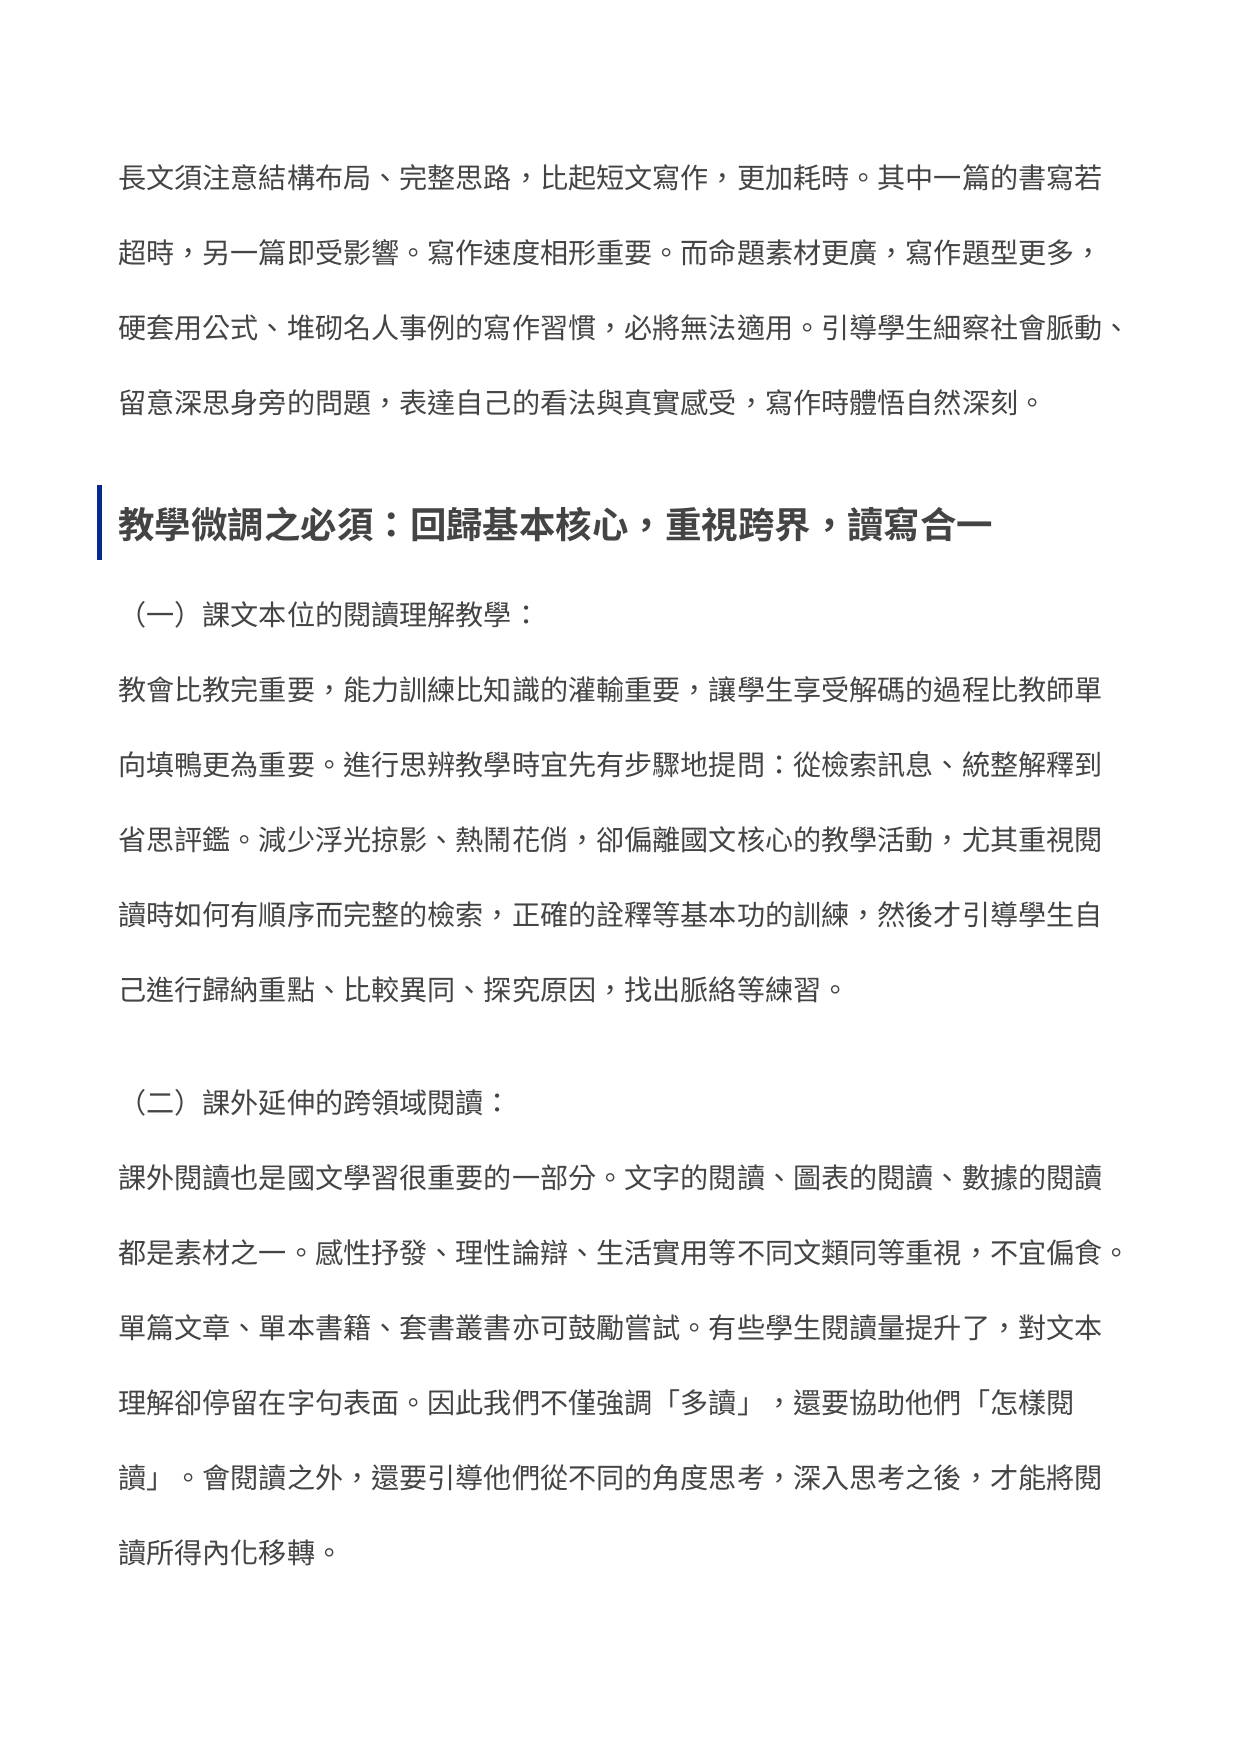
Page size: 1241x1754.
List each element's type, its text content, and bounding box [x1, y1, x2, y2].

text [118, 101, 1122, 438]
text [118, 576, 1122, 1588]
text 教學微調之必須：回歸基本核心，重視跨界，讀寫合一 [102, 485, 1122, 560]
